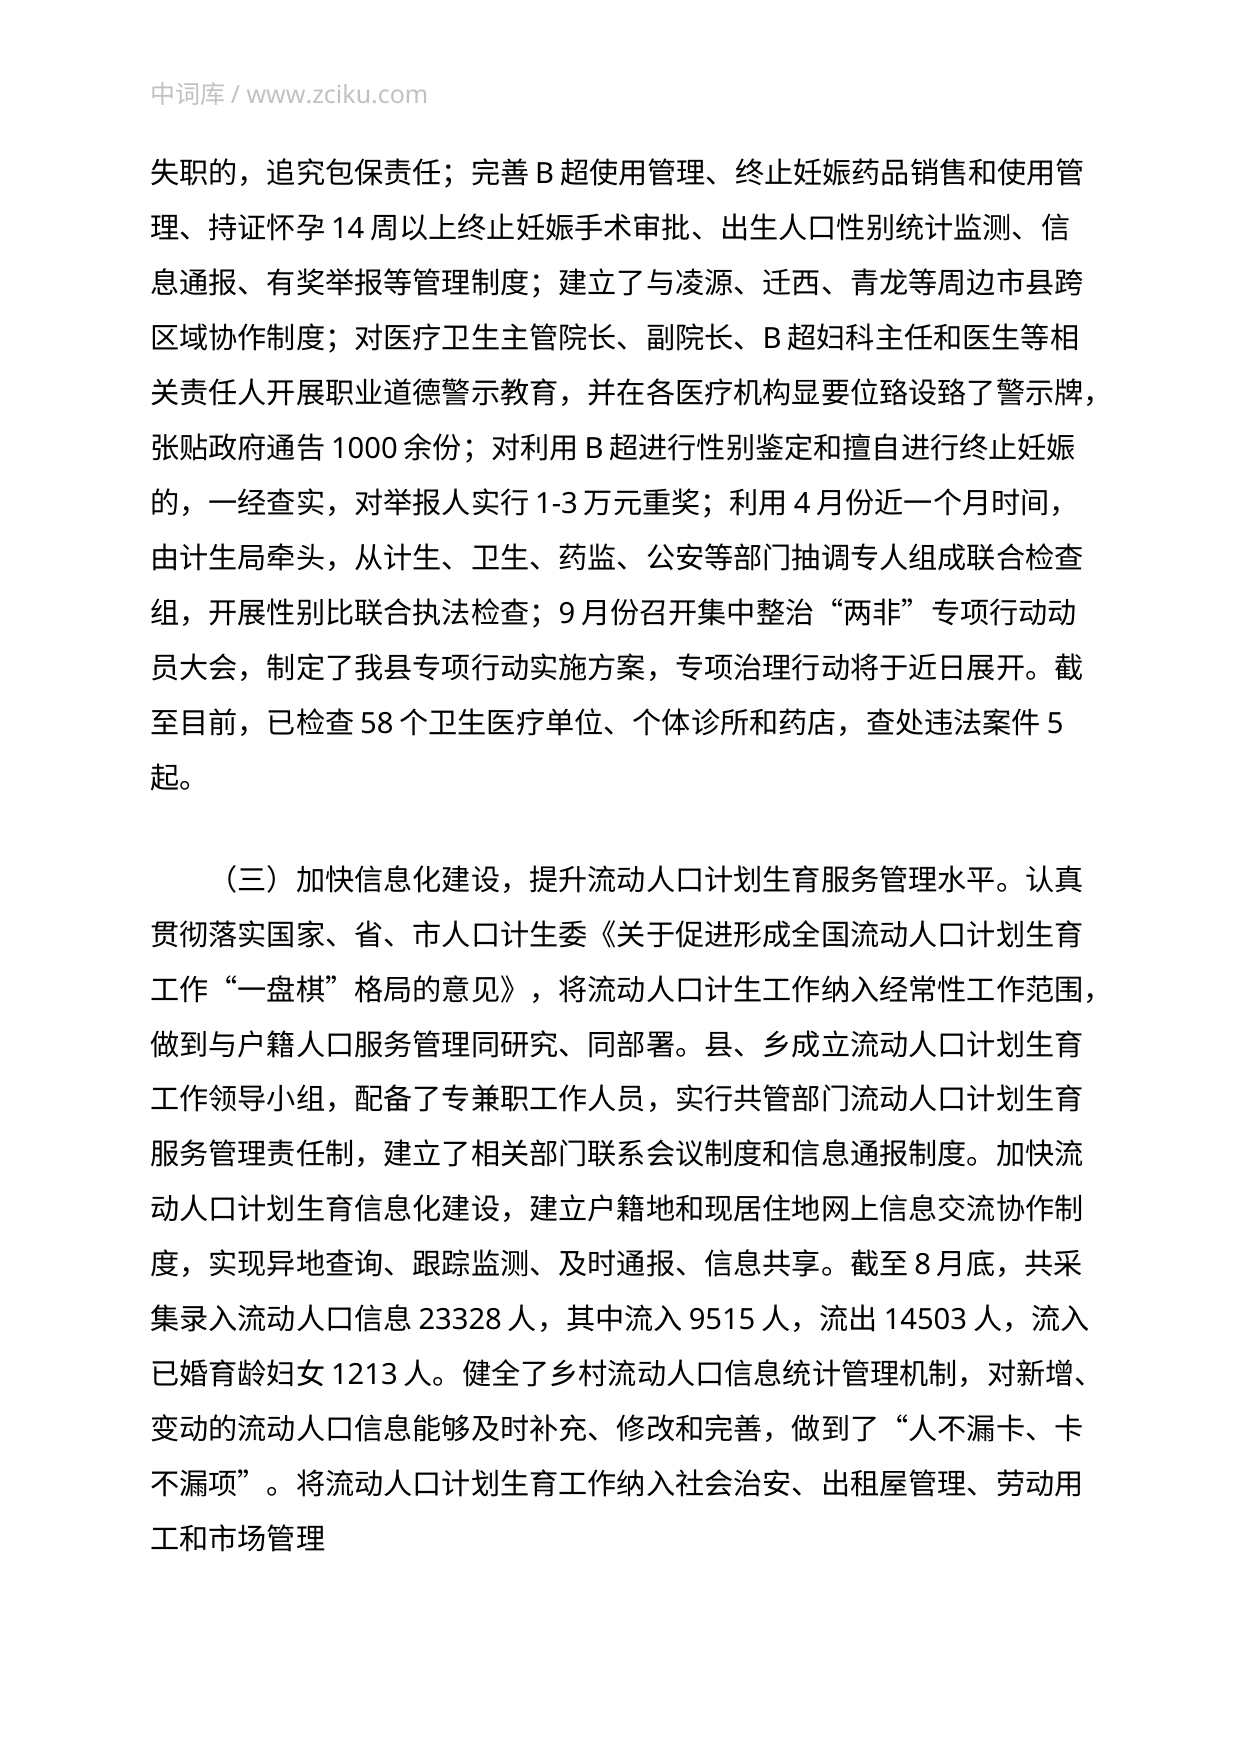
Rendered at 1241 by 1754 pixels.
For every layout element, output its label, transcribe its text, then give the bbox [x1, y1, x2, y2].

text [150, 150, 1090, 797]
text （三）加快信息化建设，提升流动人口计划生育服务管理水平。认真贯彻落实国家、省、市人口计生委《关于促进形成全国流动人口计划生育工作“一盘棋”格局的意见》，将流动人口计生工作纳入经常性工作范围，做到与户籍人口服务管理同研究、同部署。县、乡成立流动人口计划生育工作领导小组，配备了专兼职工作人员，实行共管部门流动人口计划生育服务管理责任制，建立了相关部门联系会议制度和信息通报制度。加快流动人口计划生育信息化建设，建立户籍地和现居住地网上信息交流协作制度，实现异地查询、跟踪监测、及时通报、信息共享。截至8月底，共采集录入流动人口信息23328人，其中流入9515人，流出14503人，流入已婚育龄妇女1213人。健全了乡村流动人口信息统计管理机制，对新增、变动的流动人口信息能够及时补充、修改和完善，做到了“人不漏卡、卡不漏项”。将流动人口计划生育工作纳入社会治安、出租屋管理、劳动用工和市场管理 [150, 856, 1090, 1558]
